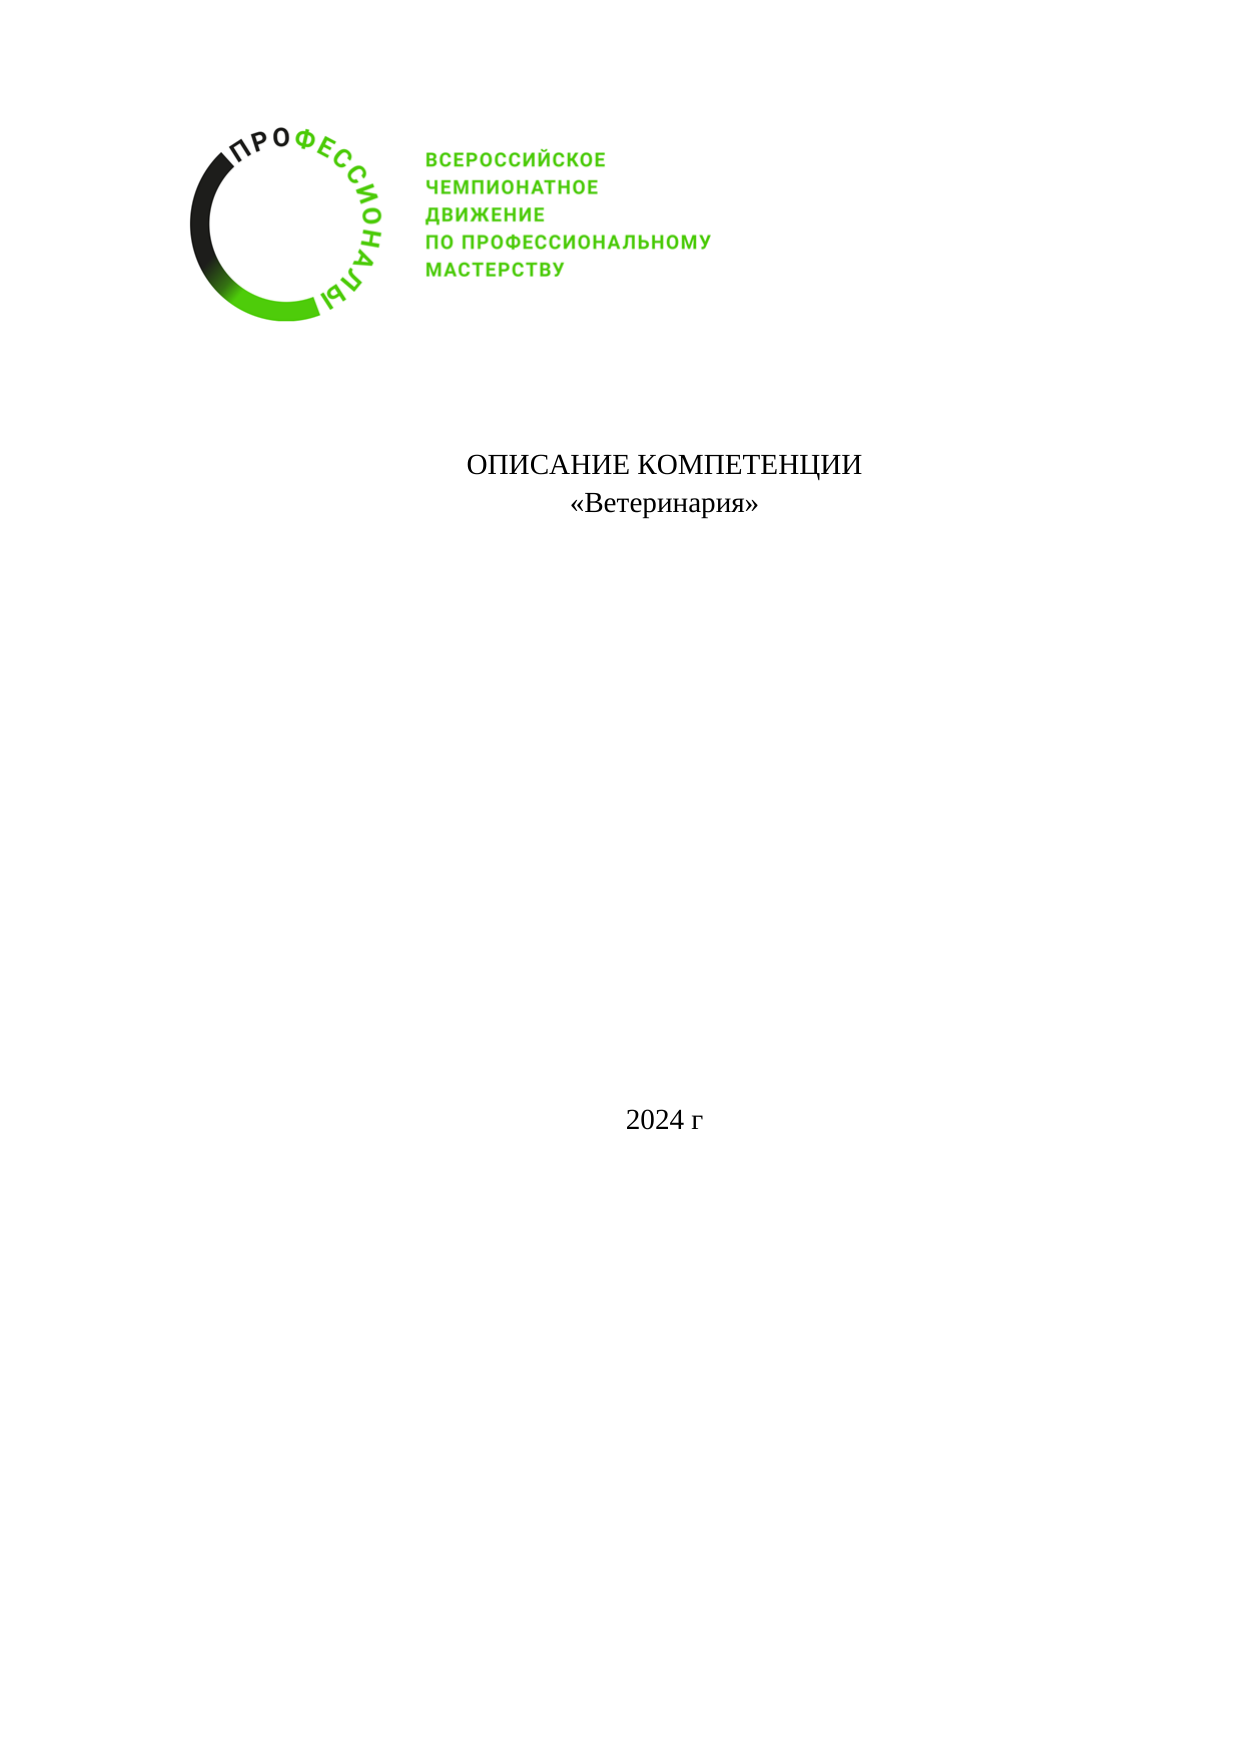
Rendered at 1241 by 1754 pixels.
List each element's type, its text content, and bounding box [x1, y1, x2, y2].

picture [177, 118, 720, 330]
text 2024 г [177, 1102, 1152, 1136]
text «Ветеринария» [177, 486, 1152, 519]
text ОПИСАНИЕ КОМПЕТЕНЦИИ [177, 447, 1152, 481]
